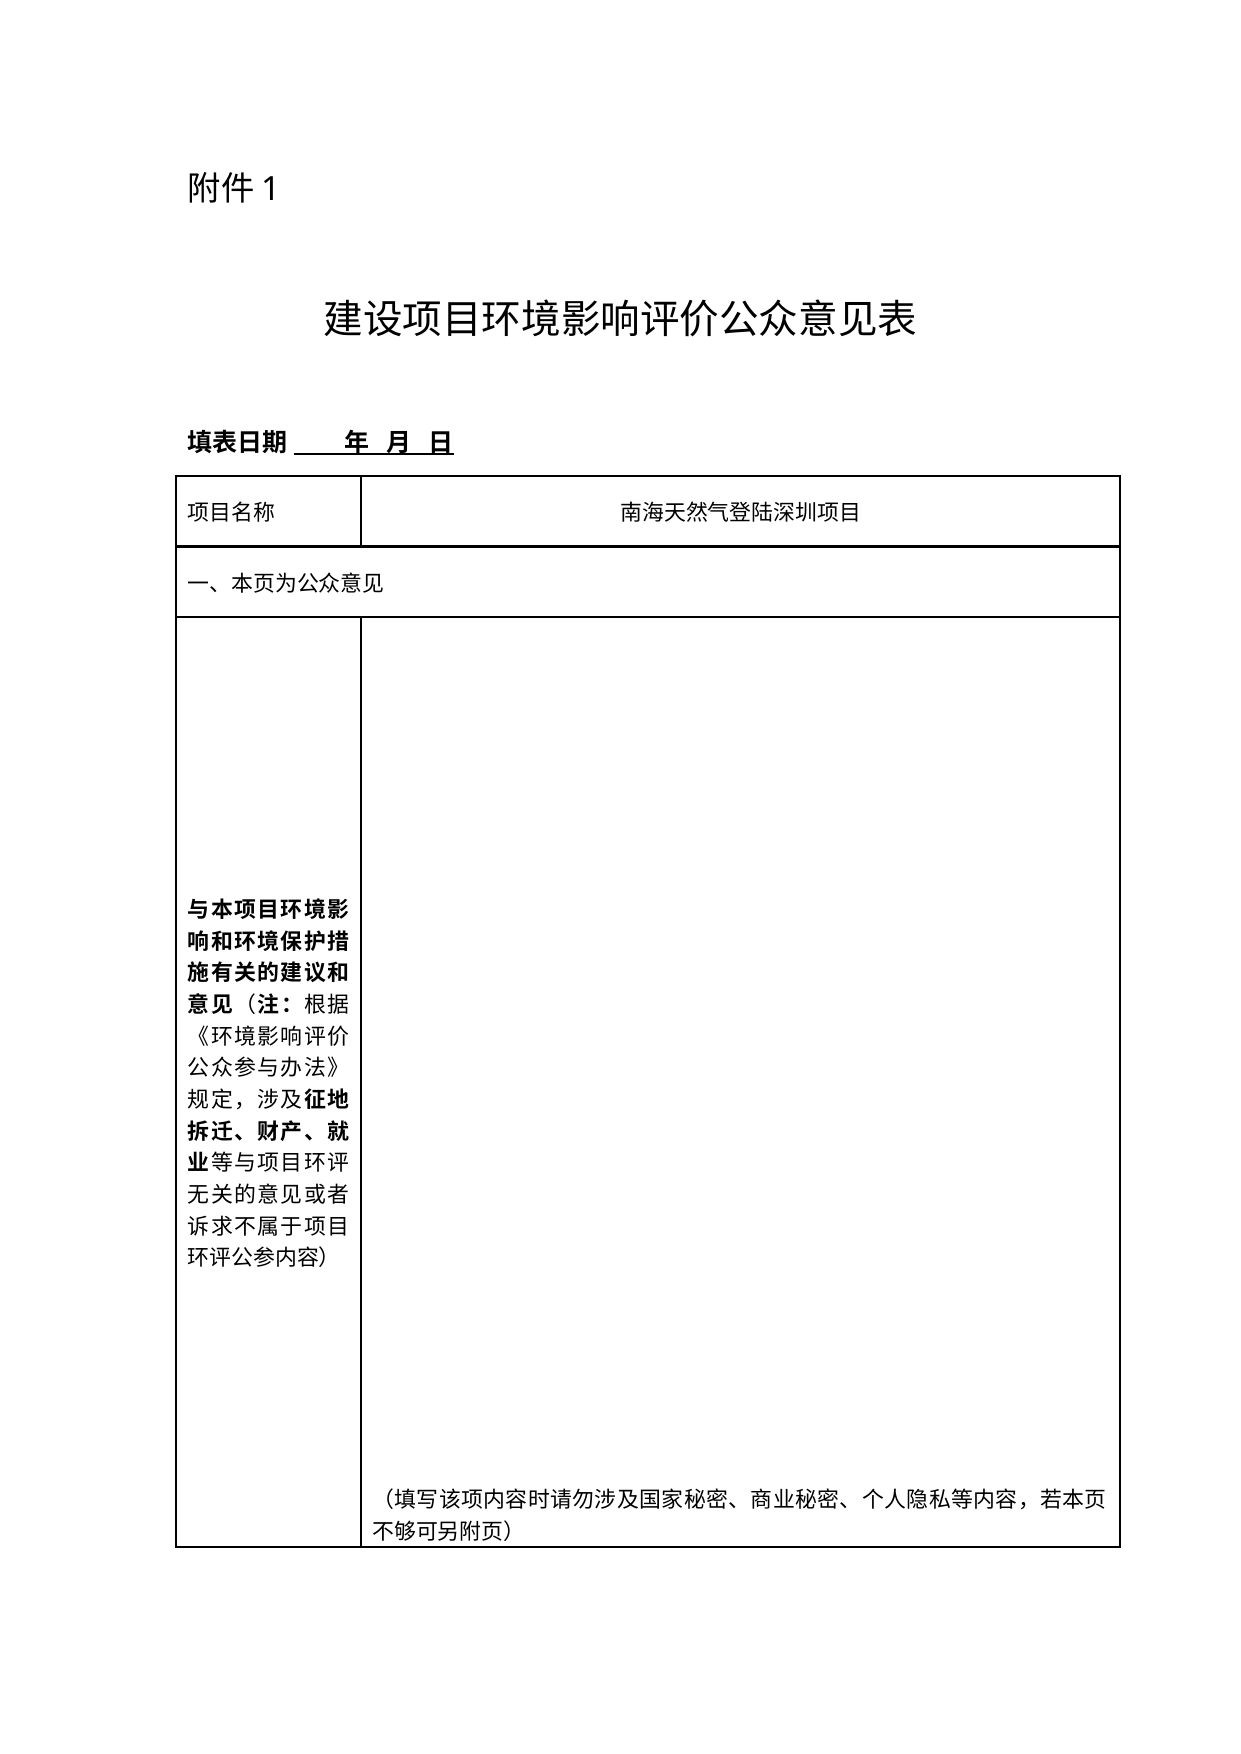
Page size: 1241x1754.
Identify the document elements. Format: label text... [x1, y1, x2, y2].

text 建设项目环境影响评价公众意见表 [187, 288, 1053, 345]
table_cell 与本项目环境影响和环境保护措施有关的建议和意见（注：根据《环境影响评价公众参与办法》规定，涉及征地拆迁、财产、就业等与项目环评无关的意见或者诉求不属于项目环评公参内容） [177, 618, 360, 1546]
table_header 南海天然气登陆深圳项目 [362, 477, 1119, 545]
table_cell 一、本页为公众意见 [177, 548, 1119, 616]
table_cell （填写该项内容时请勿涉及国家秘密、商业秘密、个人隐私等内容，若本页不够可另附页） [362, 618, 1119, 1546]
text 附件1 [187, 162, 1053, 210]
table_header 项目名称 [177, 477, 360, 545]
text 填表日期 年 月 日 [187, 422, 1053, 458]
